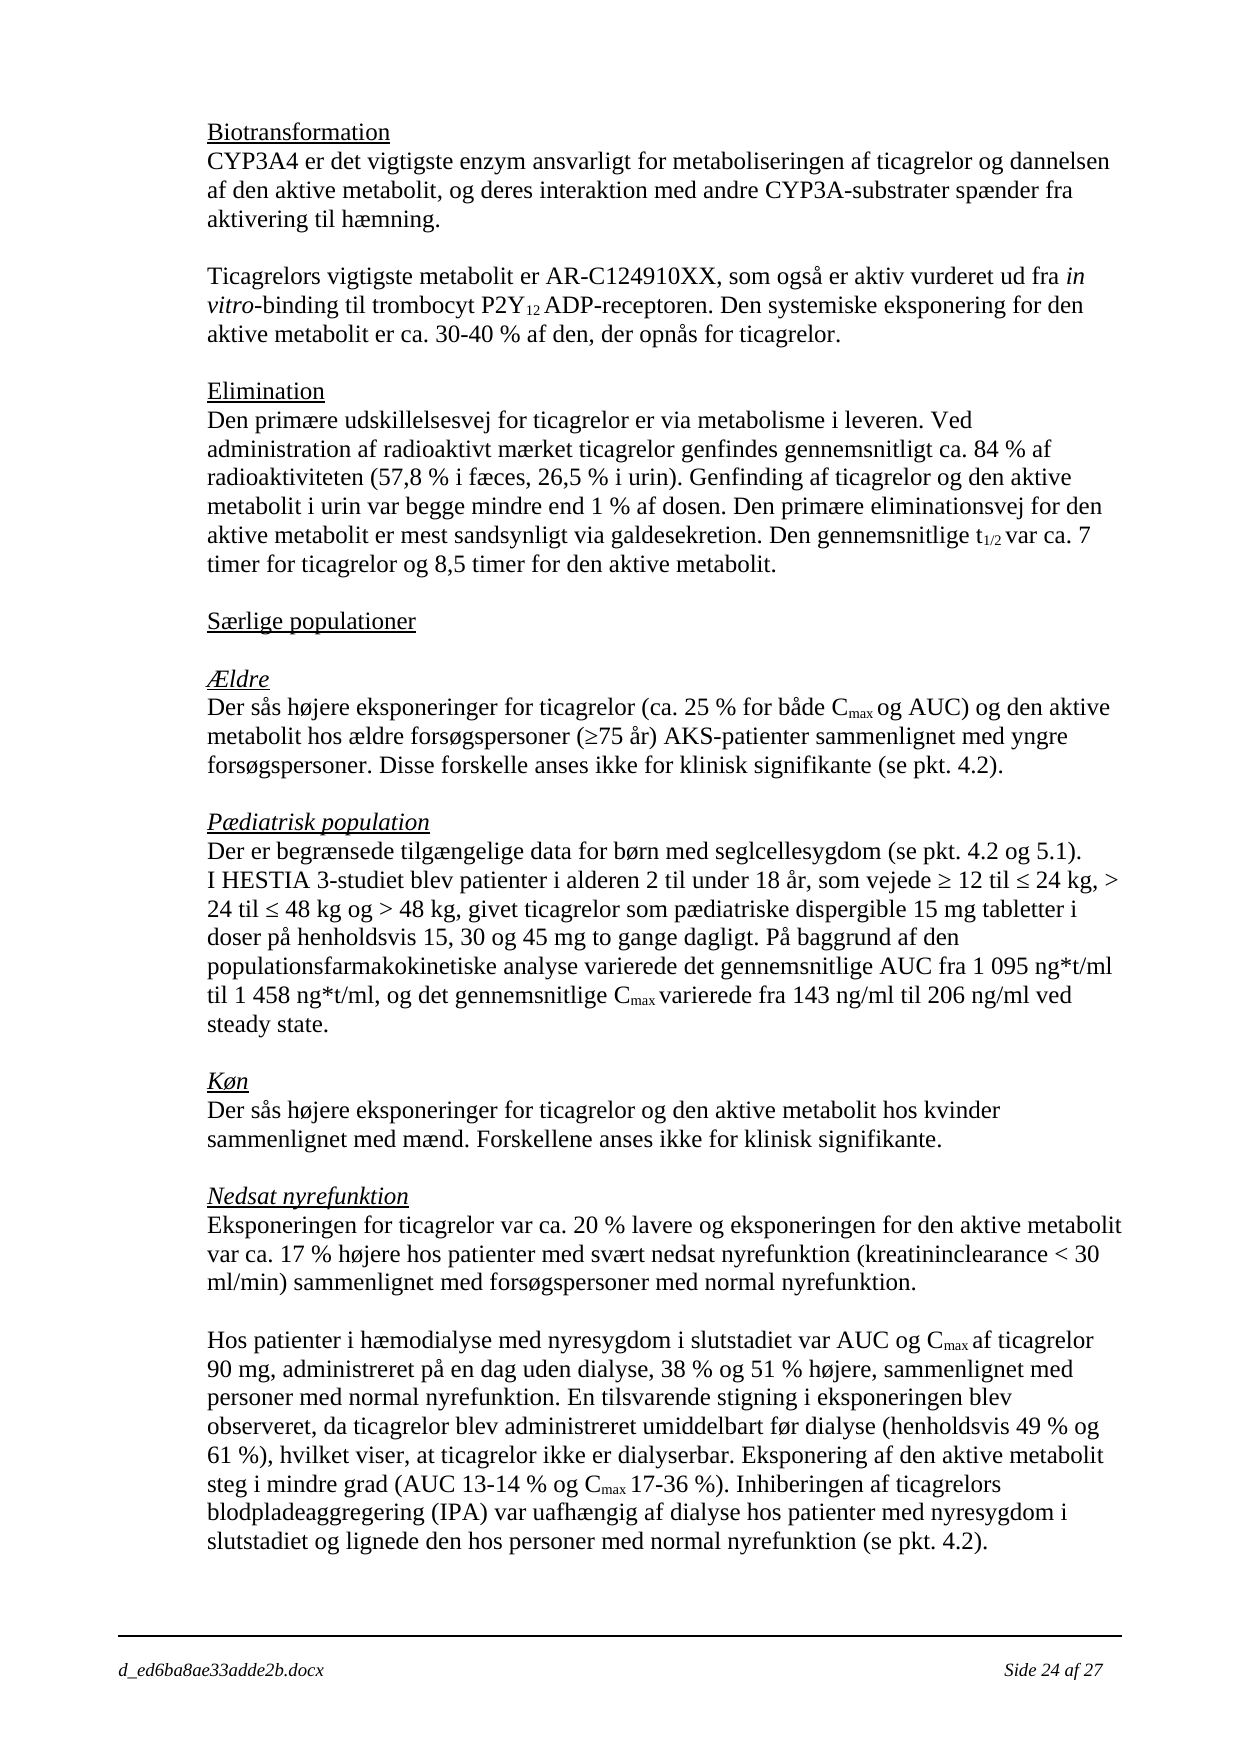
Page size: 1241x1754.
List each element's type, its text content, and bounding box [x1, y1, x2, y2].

text Biotransformation [207, 117, 1122, 146]
text Køn [207, 1066, 1122, 1095]
text Ticagrelors vigtigste metabolit er AR-C124910XX, som også er aktiv vurderet ud fra in vitro-binding til trombocyt P2Y12 ADP-receptoren. Den systemiske eksponering for den aktive metabolit er ca. 30-40 % af den, der opnås for ticagrelor. [207, 261, 1122, 347]
text Særlige populationer [207, 606, 1122, 635]
text CYP3A4 er det vigtigste enzym ansvarligt for metaboliseringen af ticagrelor og dannelsen af den aktive metabolit, og deres interaktion med andre CYP3A-substrater spænder fra aktivering til hæmning. [207, 146, 1122, 232]
text I HESTIA 3-studiet blev patienter i alderen 2 til under 18 år, som vejede ≥ 12 til ≤ 24 kg, > 24 til ≤ 48 kg og > 48 kg, givet ticagrelor som pædiatriske dispergible 15 mg tabletter i doser på henholdsvis 15, 30 og 45 mg to gange dagligt. På baggrund af den populationsfarmakokinetiske analyse varierede det gennemsnitlige AUC fra 1 095 ng*t/ml til 1 458 ng*t/ml, og det gennemsnitlige Cmax varierede fra 143 ng/ml til 206 ng/ml ved steady state. [207, 865, 1122, 1037]
text Der er begrænsede tilgængelige data for børn med seglcellesygdom (se pkt. 4.2 og 5.1). [207, 836, 1122, 865]
text Nedsat nyrefunktion [207, 1181, 1122, 1210]
text Hos patienter i hæmodialyse med nyresygdom i slutstadiet var AUC og Cmax af ticagrelor 90 mg, administreret på en dag uden dialyse, 38 % og 51 % højere, sammenlignet med personer med normal nyrefunktion. En tilsvarende stigning i eksponeringen blev observeret, da ticagrelor blev administreret umiddelbart før dialyse (henholdsvis 49 % og 61 %), hvilket viser, at ticagrelor ikke er dialyserbar. Eksponering af den aktive metabolit steg i mindre grad (AUC 13-14 % og Cmax 17-36 %). Inhiberingen af ticagrelors blodpladeaggregering (IPA) var uafhængig af dialyse hos patienter med nyresygdom i slutstadiet og lignede den hos personer med normal nyrefunktion (se pkt. 4.2). [207, 1325, 1122, 1555]
text Pædiatrisk population [207, 807, 1122, 836]
text Eksponeringen for ticagrelor var ca. 20 % lavere og eksponeringen for den aktive metabolit var ca. 17 % højere hos patienter med svært nedsat nyrefunktion (kreatininclearance < 30 ml/min) sammenlignet med forsøgspersoner med normal nyrefunktion. [207, 1210, 1122, 1296]
text Elimination [207, 376, 1122, 405]
text Der sås højere eksponeringer for ticagrelor og den aktive metabolit hos kvinder sammenlignet med mænd. Forskellene anses ikke for klinisk signifikante. [207, 1095, 1122, 1152]
text Ældre [207, 664, 1122, 692]
text Den primære udskillelsesvej for ticagrelor er via metabolisme i leveren. Ved administration af radioaktivt mærket ticagrelor genfindes gennemsnitligt ca. 84 % af radioaktiviteten (57,8 % i fæces, 26,5 % i urin). Genfinding af ticagrelor og den aktive metabolit i urin var begge mindre end 1 % af dosen. Den primære eliminationsvej for den aktive metabolit er mest sandsynligt via galdesekretion. Den gennemsnitlige t1/2 var ca. 7 timer for ticagrelor og 8,5 timer for den aktive metabolit. [207, 405, 1122, 577]
text Der sås højere eksponeringer for ticagrelor (ca. 25 % for både Cmax og AUC) og den aktive metabolit hos ældre forsøgspersoner (≥75 år) AKS-patienter sammenlignet med yngre forsøgspersoner. Disse forskelle anses ikke for klinisk signifikante (se pkt. 4.2). [207, 692, 1122, 779]
